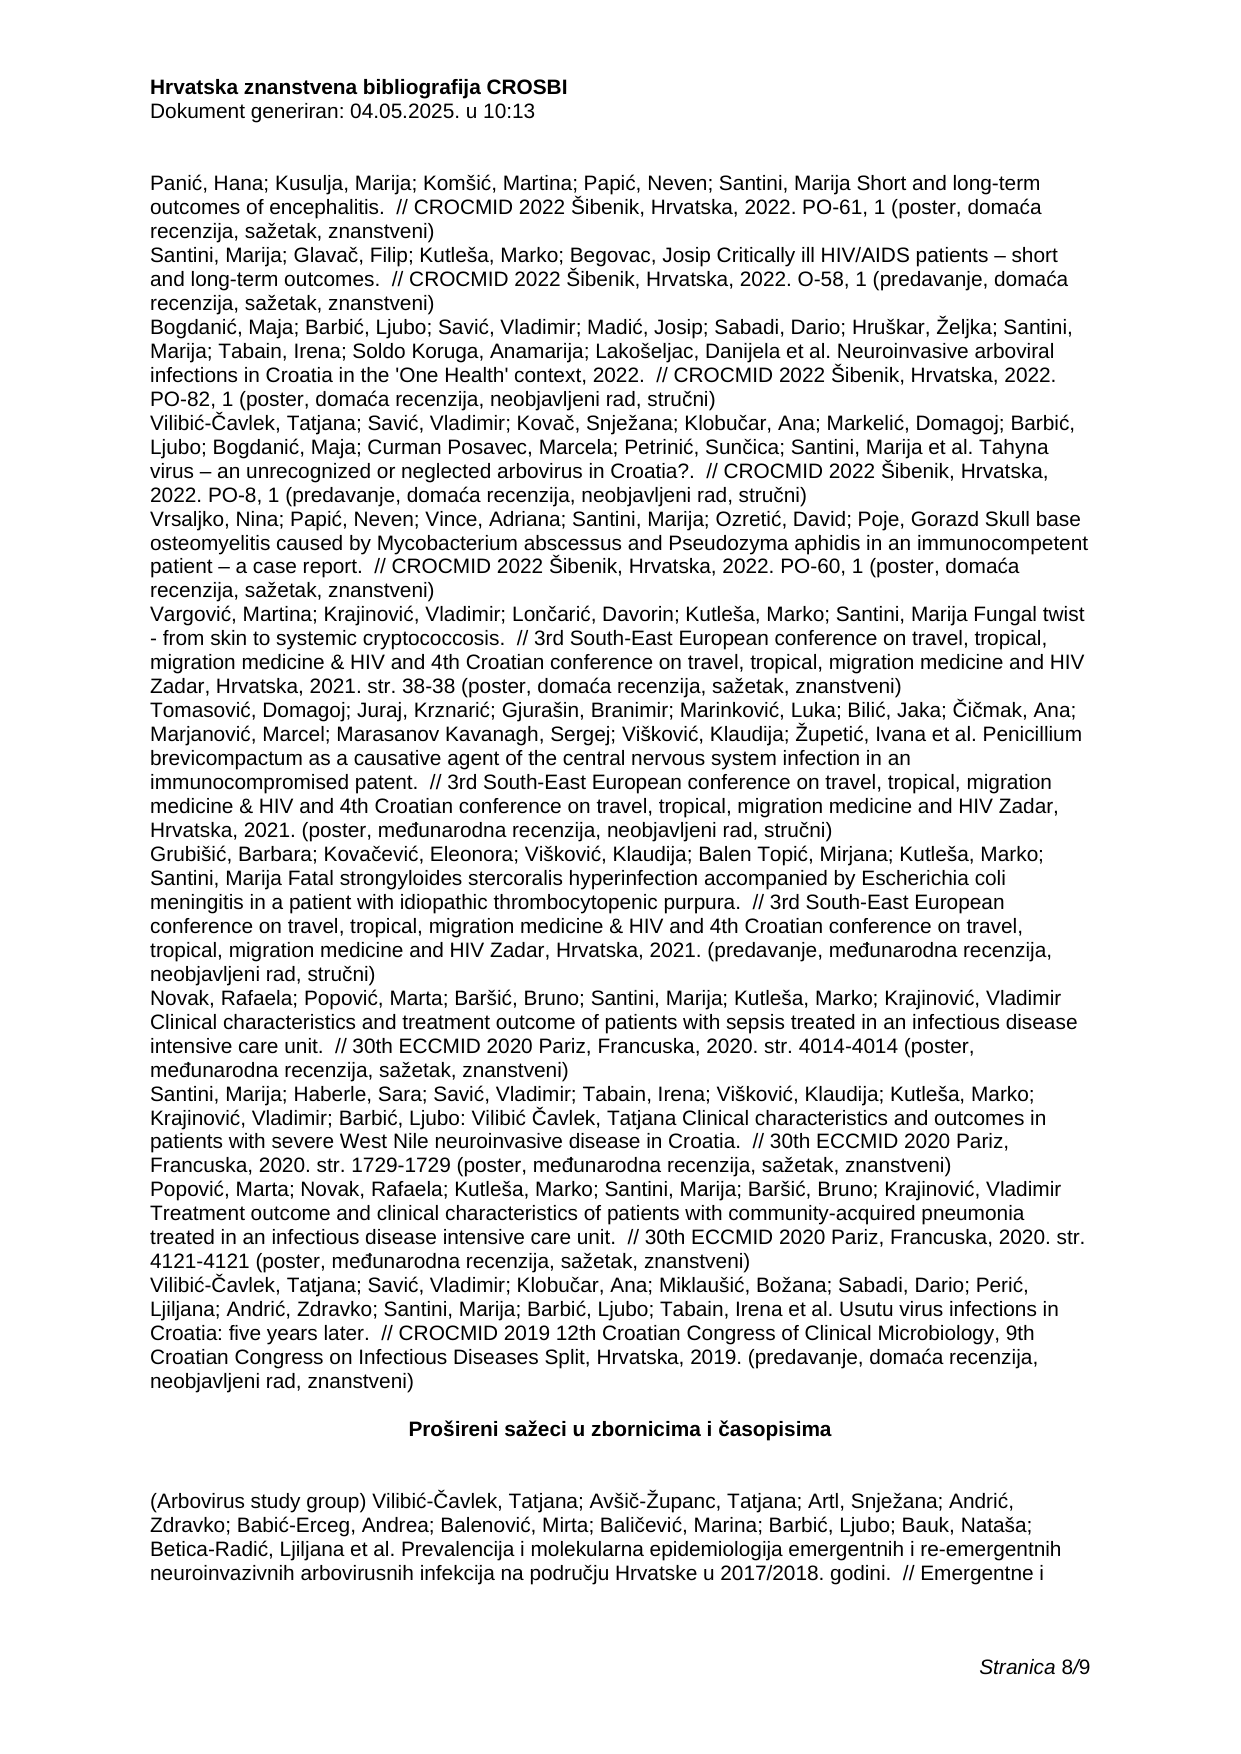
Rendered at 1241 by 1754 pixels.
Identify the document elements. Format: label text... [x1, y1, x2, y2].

text Vrsaljko, Nina; Papić, Neven; Vince, Adriana; Santini, Marija; Ozretić, David; Poje, Gorazd [150, 506, 1090, 602]
text Grubišić, Barbara; Kovačević, Eleonora; Višković, Klaudija; Balen Topić, Mirjana; Kutleša, Marko; Santini, Marija [150, 842, 1090, 986]
text Vilibić-Čavlek, Tatjana; Savić, Vladimir; Klobučar, Ana; Miklaušić, Božana; Sabadi, Dario; Perić, Ljiljana; Andrić, Zdravko; Santini, Marija; Barbić, Ljubo; Tabain, Irena et al. [150, 1273, 1090, 1393]
subtitle Prošireni sažeci u zbornicima i časopisima [150, 1417, 1090, 1441]
text Vilibić-Čavlek, Tatjana; Savić, Vladimir; Kovač, Snježana; Klobučar, Ana; Markelić, Domagoj; Barbić, Ljubo; Bogdanić, Maja; Curman Posavec, Marcela; Petrinić, Sunčica; Santini, Marija et al. [150, 411, 1090, 506]
text Novak, Rafaela; Popović, Marta; Baršić, Bruno; Santini, Marija; Kutleša, Marko; Krajinović, Vladimir [150, 986, 1090, 1081]
text Tomasović, Domagoj; Juraj, Krznarić; Gjurašin, Branimir; Marinković, Luka; Bilić, Jaka; Čičmak, Ana; Marjanović, Marcel; Marasanov Kavanagh, Sergej; Višković, Klaudija; Župetić, Ivana et al. [150, 698, 1090, 842]
text Panić, Hana; Kusulja, Marija; Komšić, Martina; Papić, Neven; Santini, Marija [150, 171, 1090, 243]
text Vargović, Martina; Krajinović, Vladimir; Lončarić, Davorin; Kutleša, Marko; Santini, Marija [150, 602, 1090, 698]
text Popović, Marta; Novak, Rafaela; Kutleša, Marko; Santini, Marija; Baršić, Bruno; Krajinović, Vladimir [150, 1177, 1090, 1273]
text Santini, Marija; Glavač, Filip; Kutleša, Marko; Begovac, Josip [150, 243, 1090, 315]
text Santini, Marija; Haberle, Sara; Savić, Vladimir; Tabain, Irena; Višković, Klaudija; Kutleša, Marko; Krajinović, Vladimir; Barbić, Ljubo: Vilibić Čavlek, Tatjana [150, 1081, 1090, 1177]
text Bogdanić, Maja; Barbić, Ljubo; Savić, Vladimir; Madić, Josip; Sabadi, Dario; Hruškar, Željka; Santini, Marija; Tabain, Irena; Soldo Koruga, Anamarija; Lakošeljac, Danijela et al. [150, 315, 1090, 411]
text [150, 1489, 1090, 1584]
